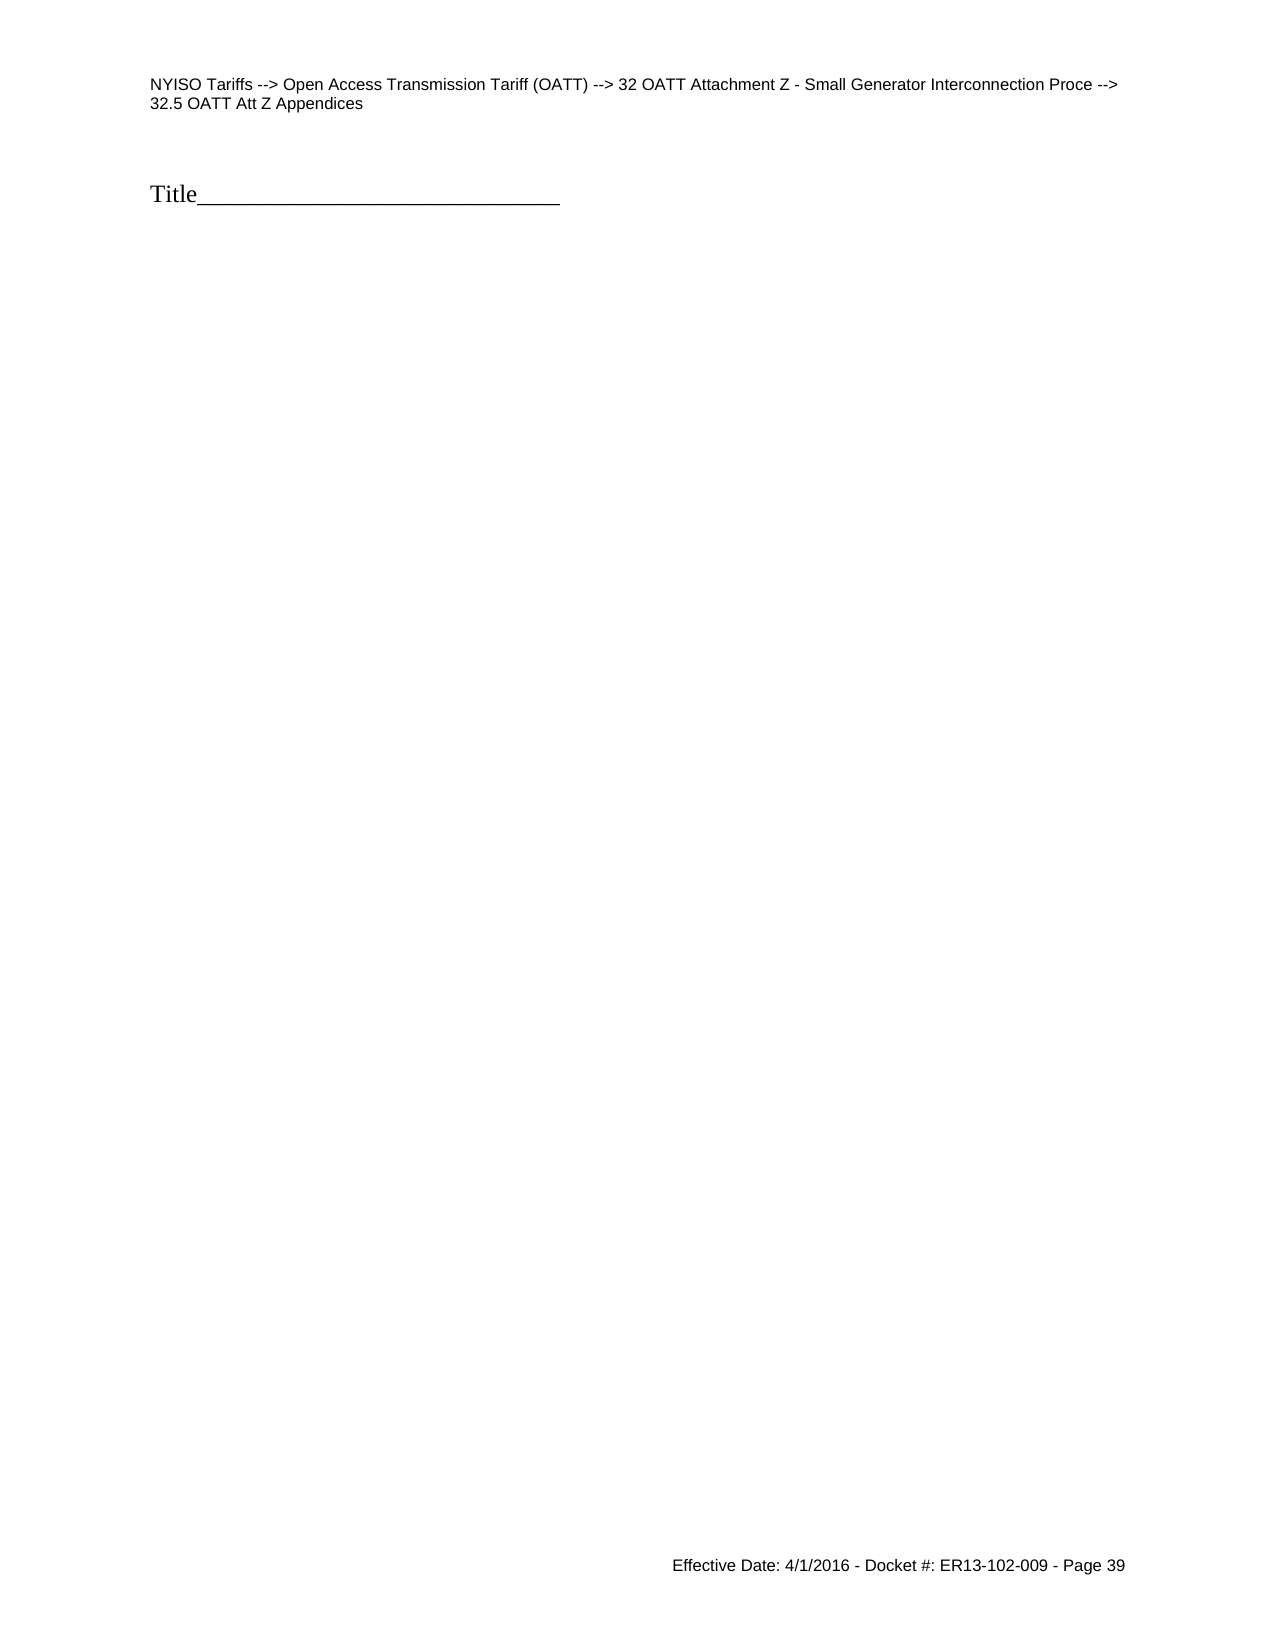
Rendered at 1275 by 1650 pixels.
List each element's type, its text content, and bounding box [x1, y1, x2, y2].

text Title_____________________________ [150, 179, 1125, 207]
